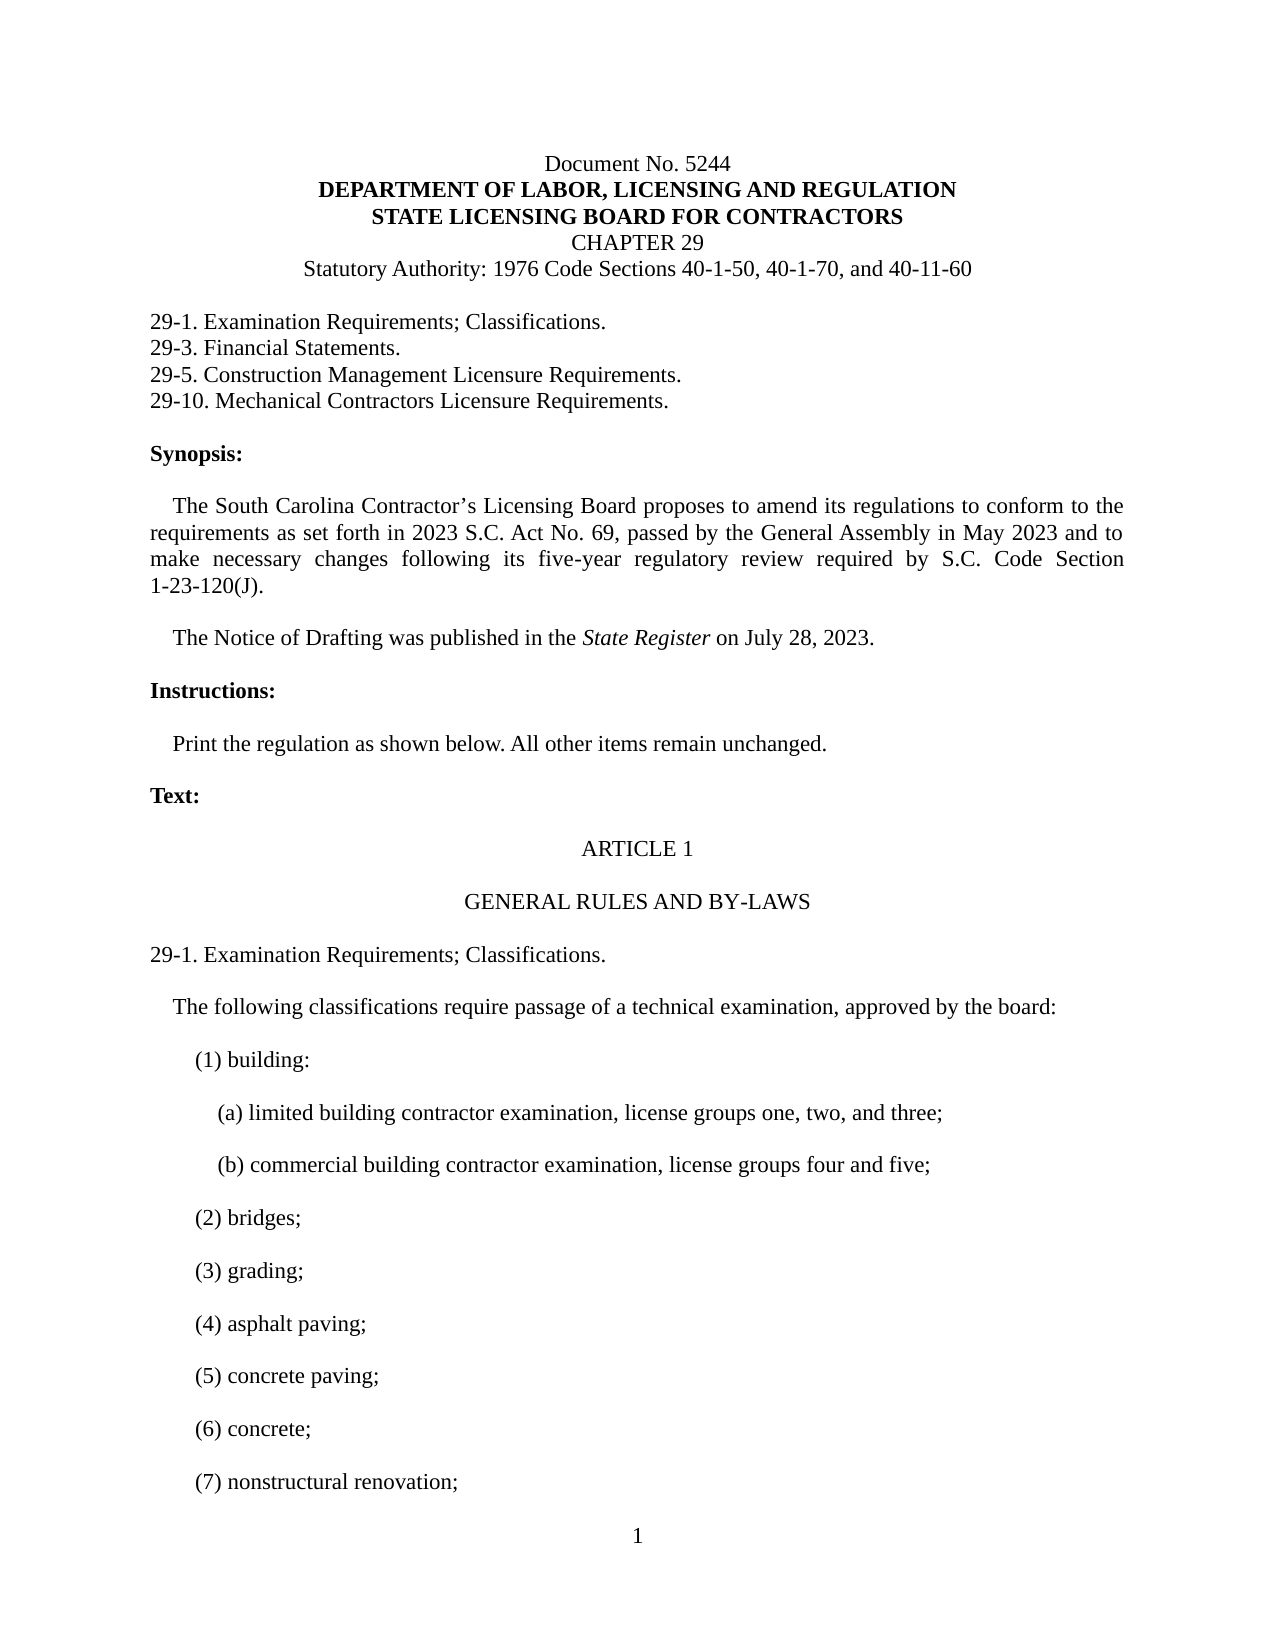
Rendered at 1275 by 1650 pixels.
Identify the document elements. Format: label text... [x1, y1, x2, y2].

text DEPARTMENT OF LABOR, LICENSING AND REGULATION [150, 176, 1125, 203]
text (6) concrete; [150, 1415, 1125, 1441]
text The South Carolina Contractor’s Licensing Board proposes to amend its regulations to conform to the requirements as set forth in 2023 S.C. Act No. 69, passed by the General Assembly in May 2023 and to make necessary changes following its five-year regulatory review required by S.C. Code Section 1-23-120(J). [150, 493, 1125, 598]
text 29-10. Mechanical Contractors Licensure Requirements. [150, 387, 1125, 413]
text (7) nonstructural renovation; [150, 1468, 1125, 1494]
text 29-3. Financial Statements. [150, 334, 1125, 361]
text The Notice of Drafting was published in the State Register on July 28, 2023. [150, 624, 1125, 651]
text (4) asphalt paving; [150, 1309, 1125, 1336]
text 29-1. Examination Requirements; Classifications. [150, 308, 1125, 334]
text Print the regulation as shown below. All other items remain unchanged. [150, 730, 1125, 756]
text Text: [150, 782, 1125, 809]
text The following classifications require passage of a technical examination, approved by the board: [150, 993, 1125, 1020]
text (a) limited building contractor examination, license groups one, two, and three; [150, 1099, 1125, 1125]
text (5) concrete paving; [150, 1362, 1125, 1389]
text (3) grading; [150, 1257, 1125, 1283]
text 29-1. Examination Requirements; Classifications. [150, 941, 1125, 967]
text CHAPTER 29 [150, 229, 1125, 255]
text 29-5. Construction Management Licensure Requirements. [150, 361, 1125, 387]
text General Rules and By-laws [150, 888, 1125, 914]
text (b) commercial building contractor examination, license groups four and five; [150, 1151, 1125, 1178]
text Document No. 5244 [150, 150, 1125, 176]
text STATE LICENSING BOARD FOR CONTRACTORS [150, 203, 1125, 229]
text (1) building: [150, 1046, 1125, 1072]
text Synopsis: [150, 440, 1125, 466]
text Instructions: [150, 677, 1125, 703]
text (2) bridges; [150, 1204, 1125, 1231]
text ARTICLE 1 [150, 835, 1125, 862]
text Statutory Authority: 1976 Code Sections 40-1-50, 40-1-70, and 40-11-60 [150, 255, 1125, 282]
